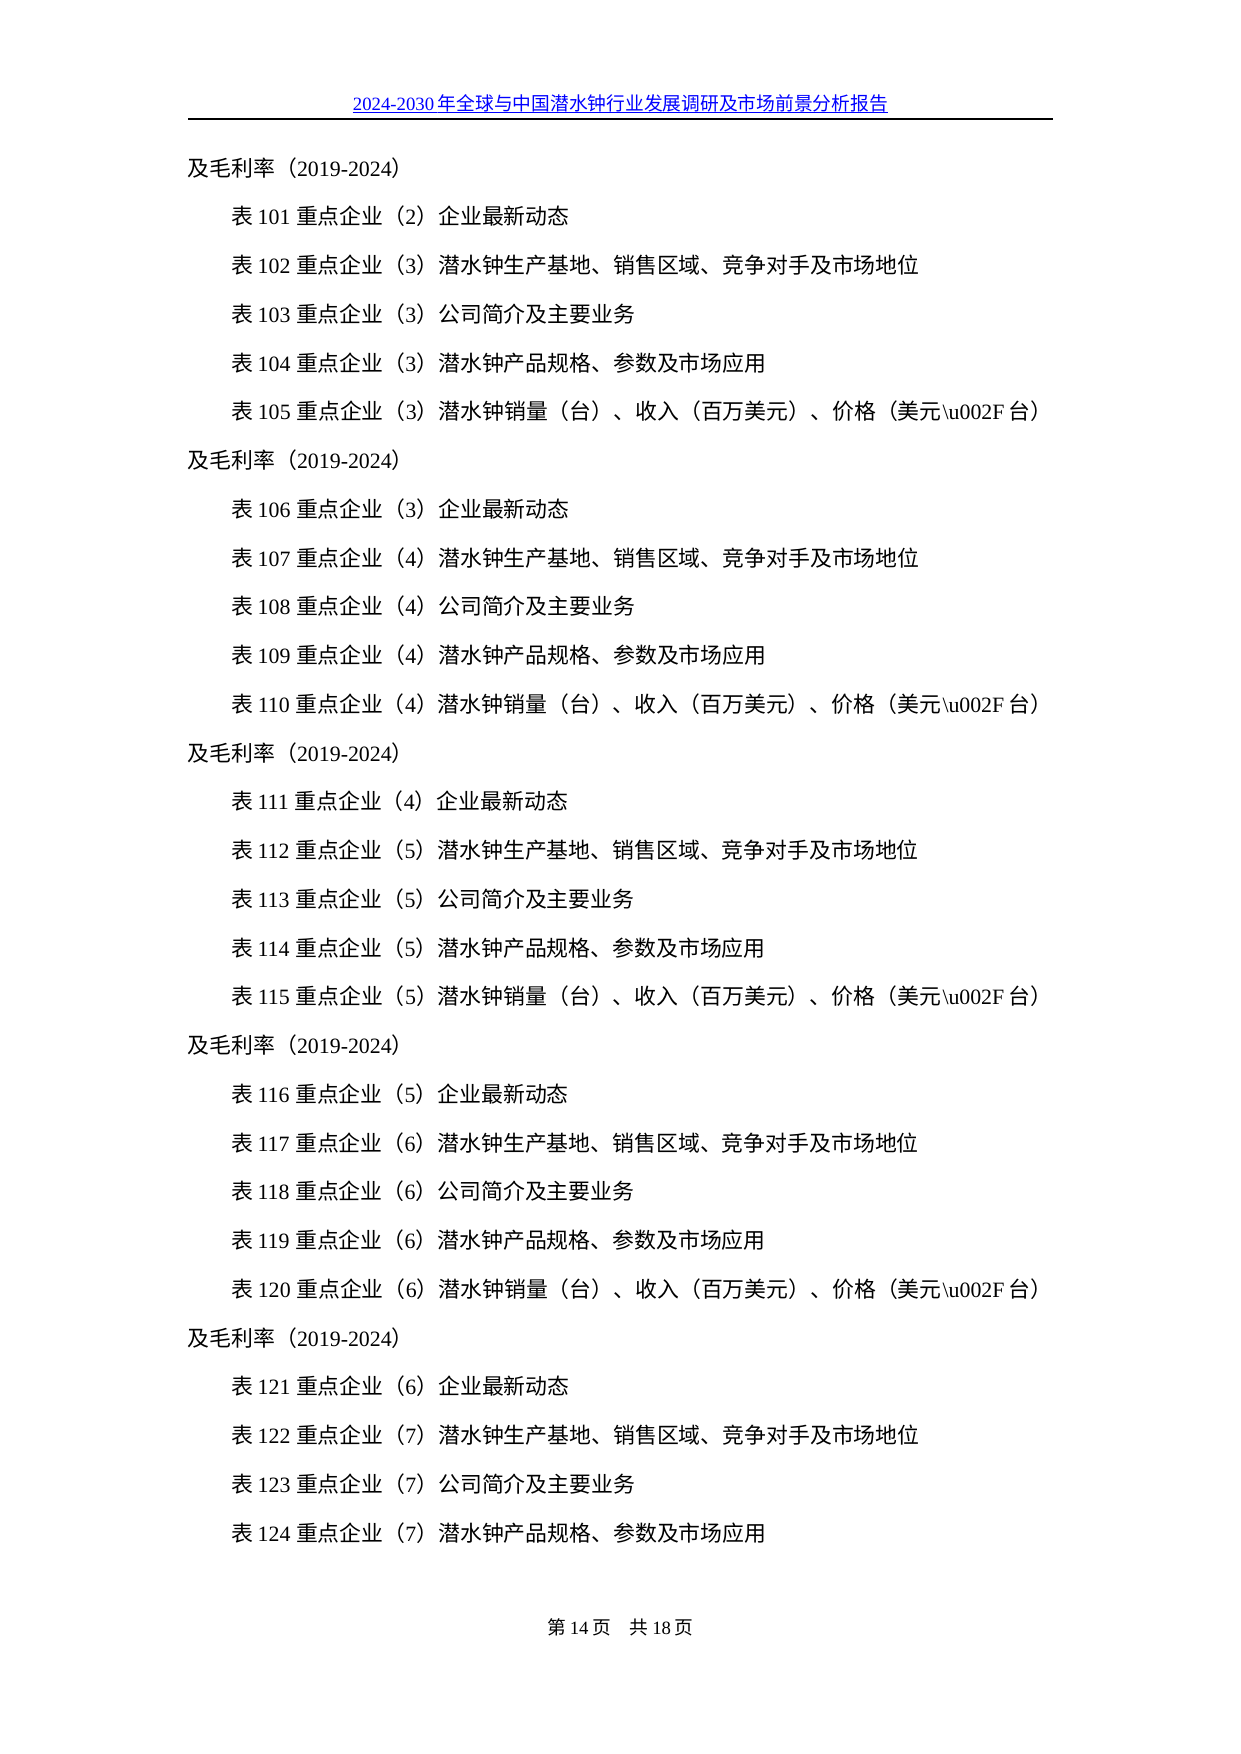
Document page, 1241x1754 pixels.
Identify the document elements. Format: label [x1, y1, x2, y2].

text [187, 150, 1053, 1548]
